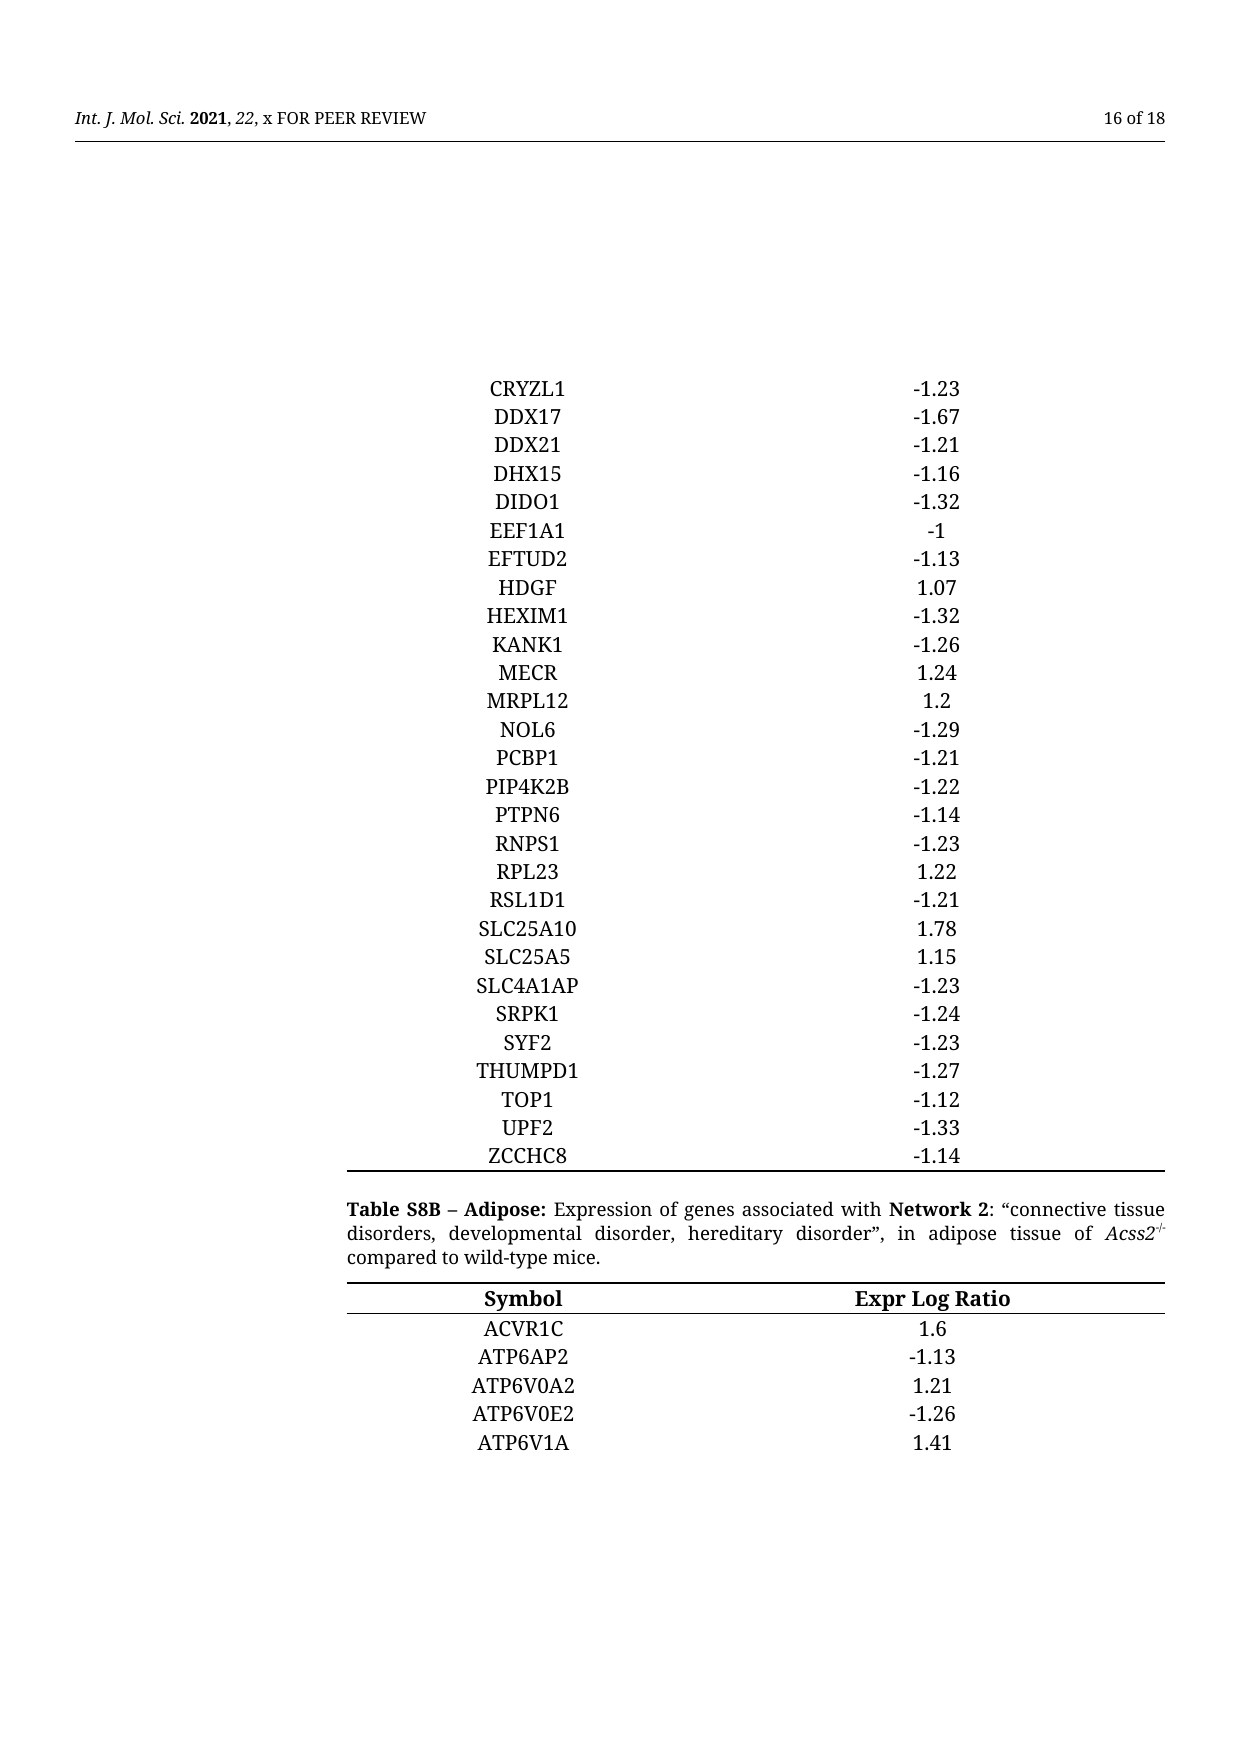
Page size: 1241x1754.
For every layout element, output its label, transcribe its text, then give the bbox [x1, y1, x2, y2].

table_cell 1.22 [708, 857, 1165, 886]
table_cell -1.13 [708, 544, 1165, 573]
table_cell 1.41 [700, 1428, 1165, 1456]
table_cell -1.23 [708, 971, 1165, 999]
table_cell MECR [347, 658, 708, 687]
table_cell MRPL12 [347, 687, 708, 715]
table_cell SYF2 [347, 1028, 708, 1056]
table_cell -1.23 [708, 1028, 1165, 1056]
table_cell -1.23 [708, 829, 1165, 857]
table_cell ATP6AP2 [347, 1342, 700, 1371]
table_cell 1.2 [708, 687, 1165, 715]
table_cell -1.32 [708, 601, 1165, 630]
table_cell ATP6V1A [347, 1428, 700, 1456]
table_cell 1.15 [708, 943, 1165, 971]
table_cell ATP6V0A2 [347, 1371, 700, 1399]
table_cell -1.14 [708, 1142, 1165, 1170]
table_cell -1.14 [708, 800, 1165, 829]
table_cell SLC25A10 [347, 914, 708, 942]
table_cell -1.23 [708, 374, 1165, 402]
table_cell PIP4K2B [347, 772, 708, 800]
table_cell ZCCHC8 [347, 1142, 708, 1170]
table_cell DIDO1 [347, 488, 708, 516]
table_cell RPL23 [347, 857, 708, 886]
table_cell DDX17 [347, 402, 708, 431]
table_cell -1.26 [708, 630, 1165, 658]
table_cell ACVR1C [347, 1314, 700, 1342]
table_cell PTPN6 [347, 800, 708, 829]
table_cell -1.16 [708, 459, 1165, 487]
table_cell HEXIM1 [347, 601, 708, 630]
table_cell DDX21 [347, 431, 708, 459]
table_cell -1.22 [708, 772, 1165, 800]
table_cell EFTUD2 [347, 544, 708, 573]
table_cell -1.24 [708, 999, 1165, 1028]
table_cell -1.13 [700, 1342, 1165, 1371]
table_header Expr Log Ratio [700, 1284, 1165, 1313]
table_cell HDGF [347, 573, 708, 601]
table_cell 1.6 [700, 1314, 1165, 1342]
table_cell RNPS1 [347, 829, 708, 857]
table_cell -1.29 [708, 715, 1165, 743]
table_cell -1.21 [708, 744, 1165, 772]
table_cell RSL1D1 [347, 886, 708, 914]
table_cell -1 [708, 516, 1165, 544]
table_cell ATP6V0E2 [347, 1399, 700, 1428]
table_cell SLC25A5 [347, 943, 708, 971]
table_cell UPF2 [347, 1113, 708, 1142]
table_cell THUMPD1 [347, 1056, 708, 1085]
table_cell 1.78 [708, 914, 1165, 942]
table_cell -1.21 [708, 431, 1165, 459]
table_cell -1.27 [708, 1056, 1165, 1085]
table_cell -1.26 [700, 1399, 1165, 1428]
table_cell SRPK1 [347, 999, 708, 1028]
table_cell KANK1 [347, 630, 708, 658]
table_cell 1.21 [700, 1371, 1165, 1399]
table_cell 1.07 [708, 573, 1165, 601]
table_cell -1.33 [708, 1113, 1165, 1142]
table_cell TOP1 [347, 1085, 708, 1113]
table_cell NOL6 [347, 715, 708, 743]
table_cell -1.32 [708, 488, 1165, 516]
table_cell DHX15 [347, 459, 708, 487]
table_cell EEF1A1 [347, 516, 708, 544]
table_cell PCBP1 [347, 744, 708, 772]
table_header Symbol [347, 1284, 700, 1313]
text Table S8B – Adipose: Expression of genes associated with Network 2: “connective tissue disorders, developmental disorder, hereditary disorder”, in adipose tissue of Acss2-/- compared to wild-type mice. [347, 1197, 1165, 1270]
table_cell -1.12 [708, 1085, 1165, 1113]
table_cell -1.67 [708, 402, 1165, 431]
table_cell SLC4A1AP [347, 971, 708, 999]
table_cell -1.21 [708, 886, 1165, 914]
table_cell CRYZL1 [347, 374, 708, 402]
table_cell 1.24 [708, 658, 1165, 687]
